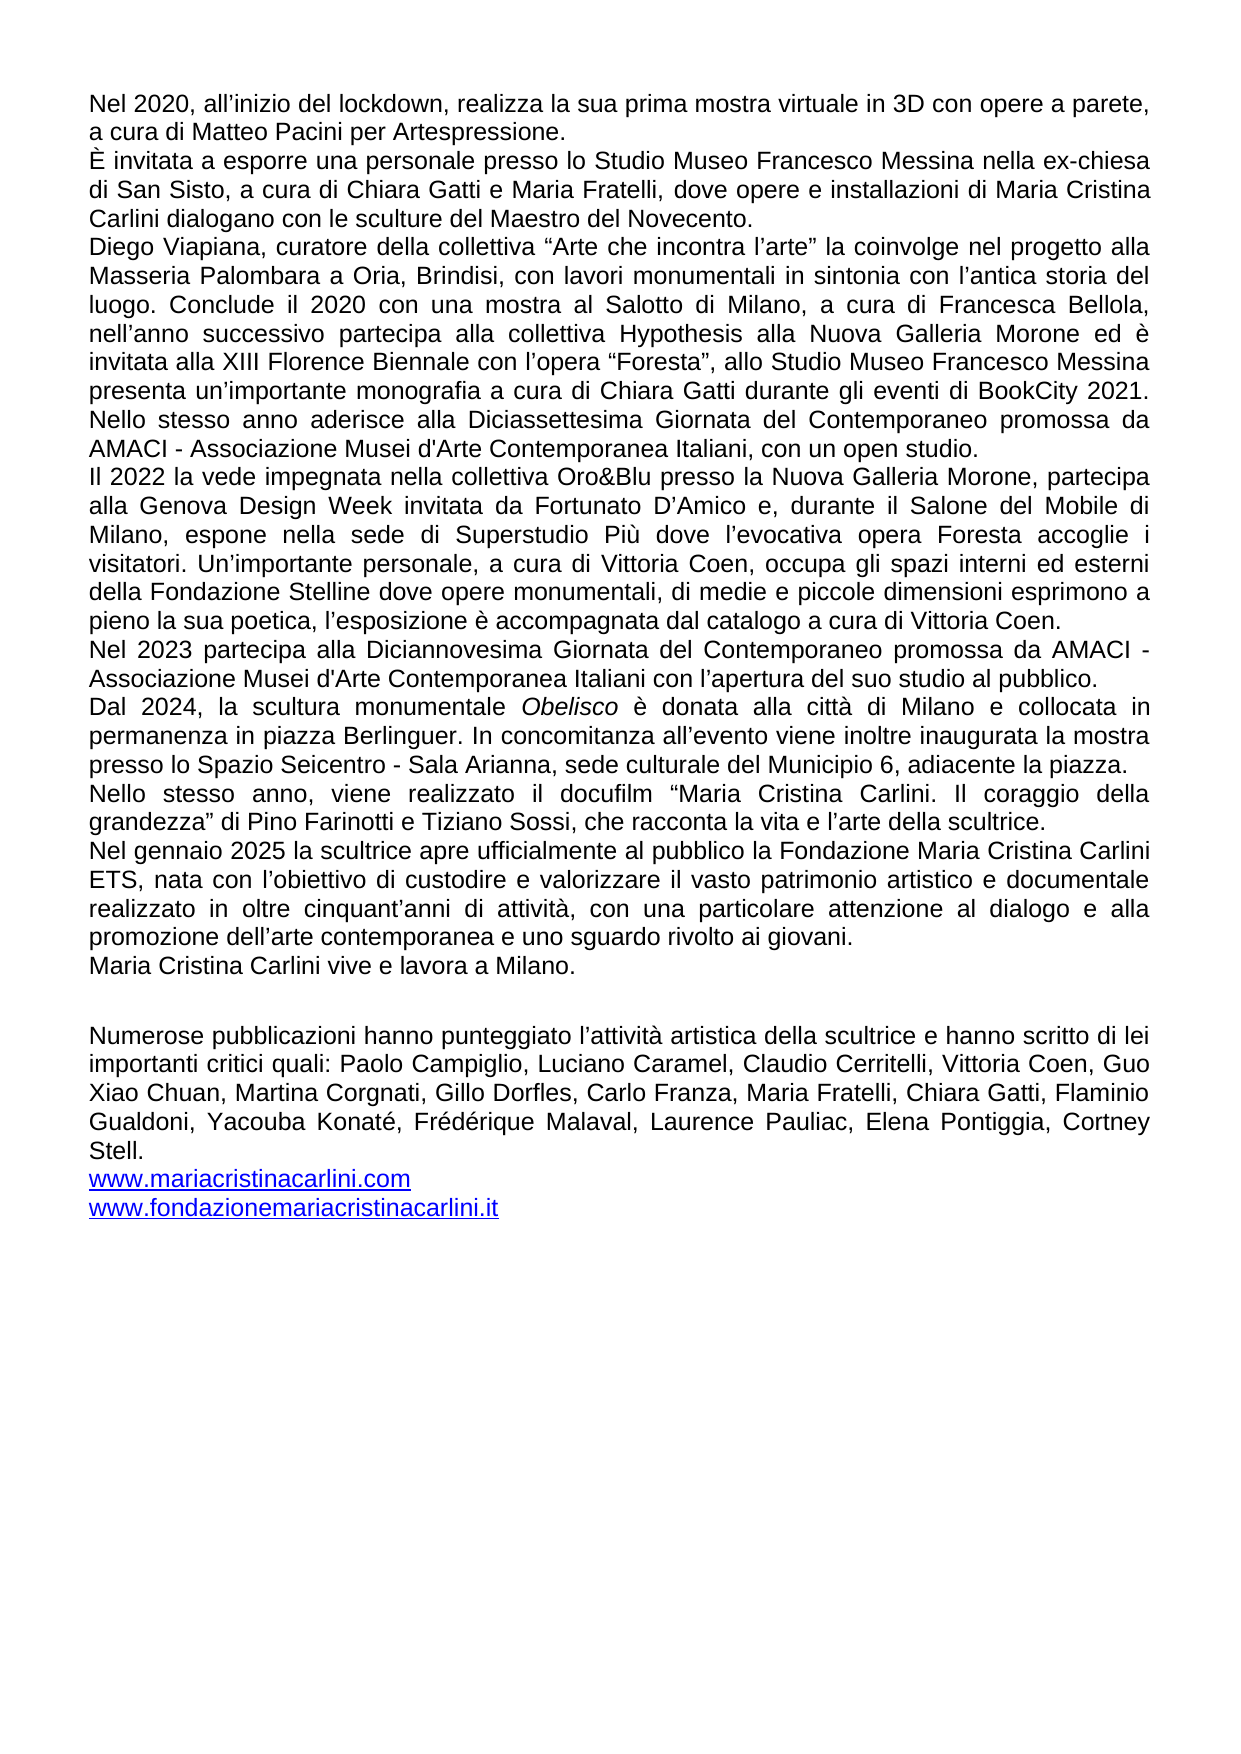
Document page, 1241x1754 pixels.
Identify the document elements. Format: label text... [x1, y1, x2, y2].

text www.fondazionemariacristinacarlini.it [89, 1193, 1152, 1222]
text È invitata a esporre una personale presso lo Studio Museo Francesco Messina nella ex-chiesa di San Sisto, a cura di Chiara Gatti e Maria Fratelli, dove opere e installazioni di Maria Cristina Carlini dialogano con le sculture del Maestro del Novecento. [89, 146, 1152, 232]
text www.mariacristinacarlini.com [89, 1164, 1152, 1193]
text Nel 2023 partecipa alla Diciannovesima Giornata del Contemporaneo promossa da AMACI - Associazione Musei d'Arte Contemporanea Italiani con l’apertura del suo studio al pubblico. [89, 635, 1152, 692]
text Il 2022 la vede impegnata nella collettiva Oro&Blu presso la Nuova Galleria Morone, partecipa alla Genova Design Week invitata da Fortunato D’Amico e, durante il Salone del Mobile di Milano, espone nella sede di Superstudio Più dove l’evocativa opera Foresta accoglie i visitatori. Un’importante personale, a cura di Vittoria Coen, occupa gli spazi interni ed esterni della Fondazione Stelline dove opere monumentali, di medie e piccole dimensioni esprimono a pieno la sua poetica, l’esposizione è accompagnata dal catalogo a cura di Vittoria Coen. [89, 462, 1152, 635]
text Nel 2020, all’inizio del lockdown, realizza la sua prima mostra virtuale in 3D con opere a parete, a cura di Matteo Pacini per Artespressione. [89, 89, 1152, 146]
text Dal 2024, la scultura monumentale Obelisco è donata alla città di Milano e collocata in permanenza in piazza Berlinguer. In concomitanza all’evento viene inoltre inaugurata la mostra presso lo Spazio Seicentro - Sala Arianna, sede culturale del Municipio 6, adiacente la piazza. [89, 692, 1152, 779]
text Nello stesso anno, viene realizzato il docufilm “Maria Cristina Carlini. Il coraggio della grandezza” di Pino Farinotti e Tiziano Sossi, che racconta la vita e l’arte della scultrice. [89, 779, 1152, 836]
text Maria Cristina Carlini vive e lavora a Milano. [89, 951, 1152, 980]
text Diego Viapiana, curatore della collettiva “Arte che incontra l’arte” la coinvolge nel progetto alla Masseria Palombara a Oria, Brindisi, con lavori monumentali in sintonia con l’antica storia del luogo. Conclude il 2020 con una mostra al Salotto di Milano, a cura di Francesca Bellola, nell’anno successivo partecipa alla collettiva Hypothesis alla Nuova Galleria Morone ed è invitata alla XIII Florence Biennale con l’opera “Foresta”, allo Studio Museo Francesco Messina presenta un’importante monografia a cura di Chiara Gatti durante gli eventi di BookCity 2021. Nello stesso anno aderisce alla Diciassettesima Giornata del Contemporaneo promossa da AMACI - Associazione Musei d'Arte Contemporanea Italiani, con un open studio. [89, 232, 1152, 462]
text Numerose pubblicazioni hanno punteggiato l’attività artistica della scultrice e hanno scritto di lei importanti critici quali: Paolo Campiglio, Luciano Caramel, Claudio Cerritelli, Vittoria Coen, Guo Xiao Chuan, Martina Corgnati, Gillo Dorfles, Carlo Franza, Maria Fratelli, Chiara Gatti, Flaminio Gualdoni, Yacouba Konaté, Frédérique Malaval, Laurence Pauliac, Elena Pontiggia, Cortney Stell. [89, 1021, 1152, 1164]
text Nel gennaio 2025 la scultrice apre ufficialmente al pubblico la Fondazione Maria Cristina Carlini ETS, nata con l’obiettivo di custodire e valorizzare il vasto patrimonio artistico e documentale realizzato in oltre cinquant’anni di attività, con una particolare attenzione al dialogo e alla promozione dell’arte contemporanea e uno sguardo rivolto ai giovani. [89, 836, 1152, 951]
